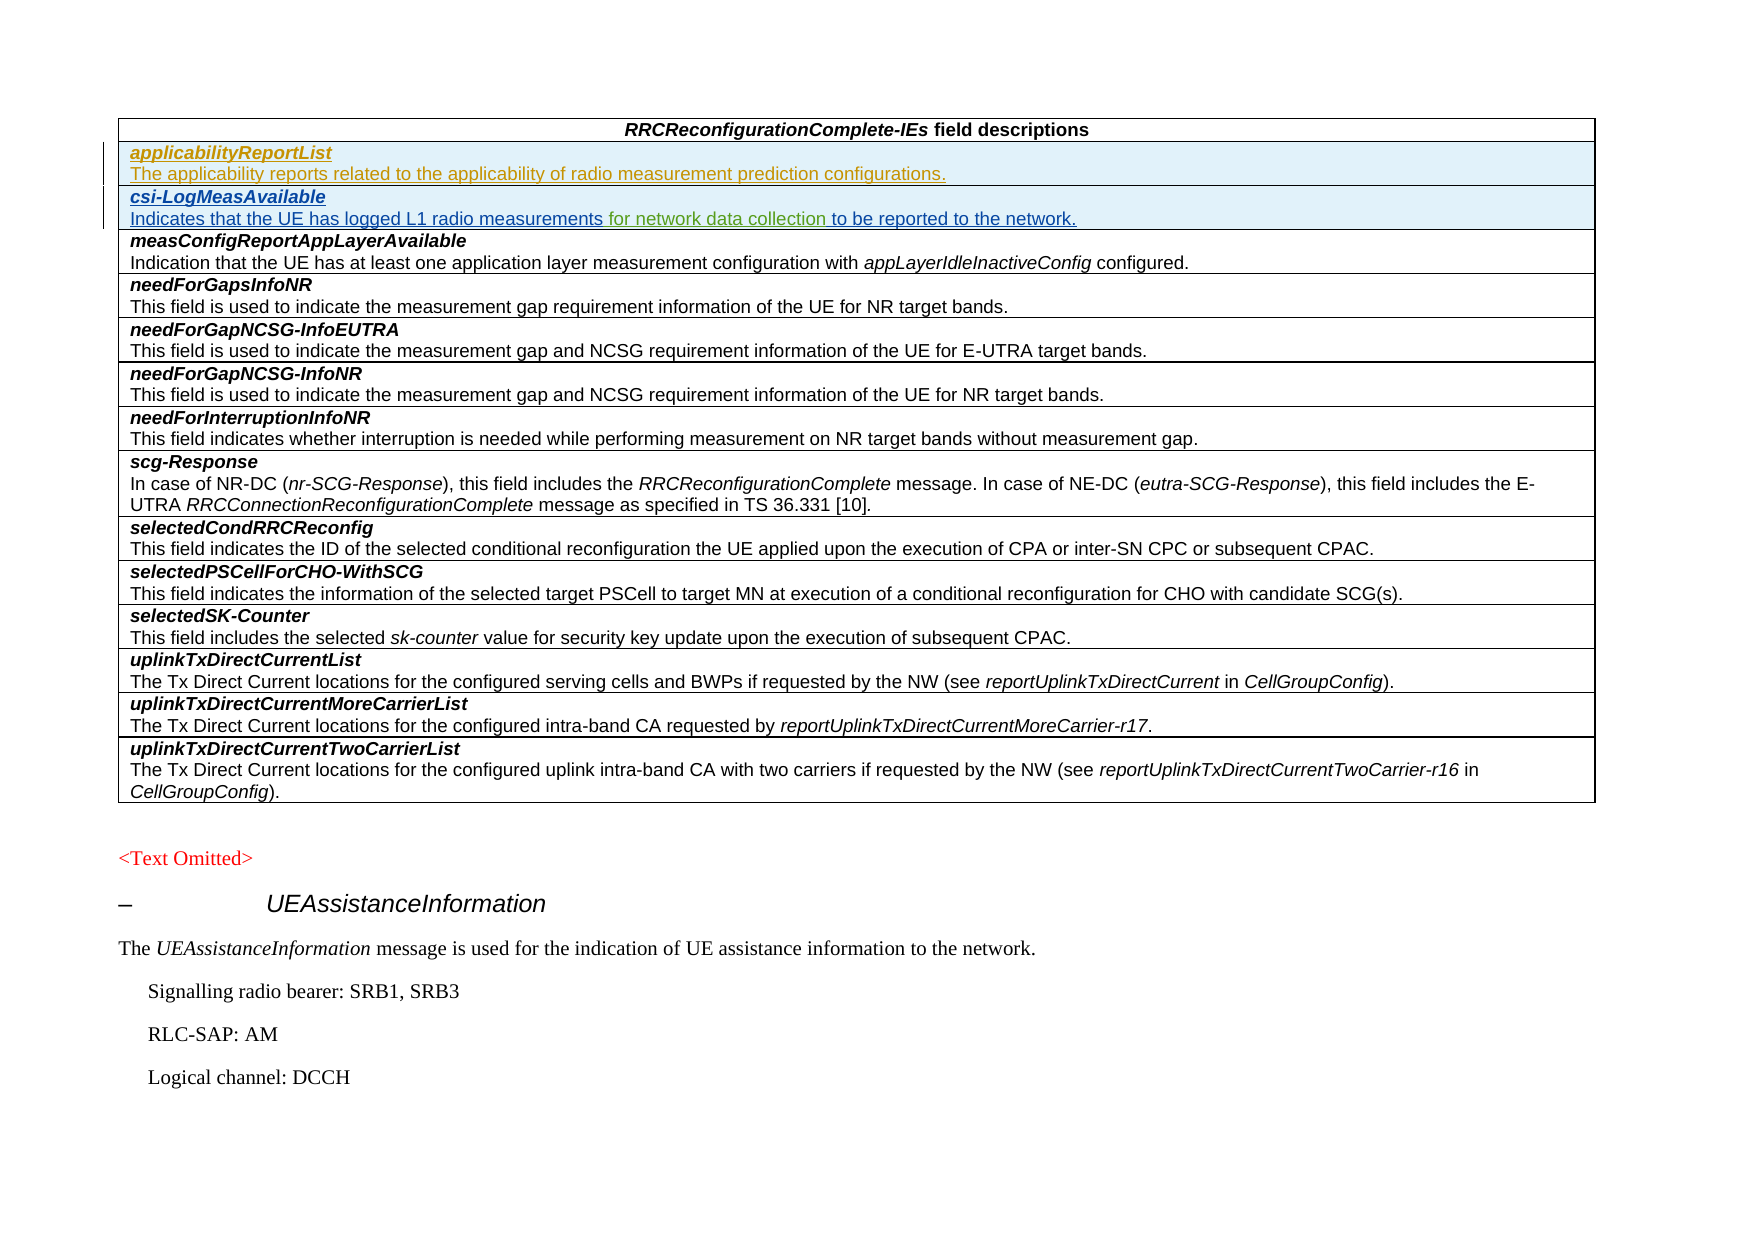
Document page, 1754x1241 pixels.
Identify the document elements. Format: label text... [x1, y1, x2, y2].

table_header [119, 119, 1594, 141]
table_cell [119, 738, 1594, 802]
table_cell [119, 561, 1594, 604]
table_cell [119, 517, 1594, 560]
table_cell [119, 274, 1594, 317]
text <Text Omitted> [118, 846, 1606, 870]
subtitle – UEAssistanceInformation [118, 889, 1606, 917]
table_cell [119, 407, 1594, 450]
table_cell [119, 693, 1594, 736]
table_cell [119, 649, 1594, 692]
text RLC-SAP: AM [148, 1022, 1606, 1046]
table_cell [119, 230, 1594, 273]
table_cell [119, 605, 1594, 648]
text Logical channel: DCCH [148, 1065, 1606, 1089]
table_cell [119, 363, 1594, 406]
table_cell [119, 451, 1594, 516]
text Signalling radio bearer: SRB1, SRB3 [148, 979, 1606, 1003]
text The UEAssistanceInformation message is used for the indication of UE assistance information to the network. [118, 936, 1606, 960]
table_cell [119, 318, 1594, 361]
